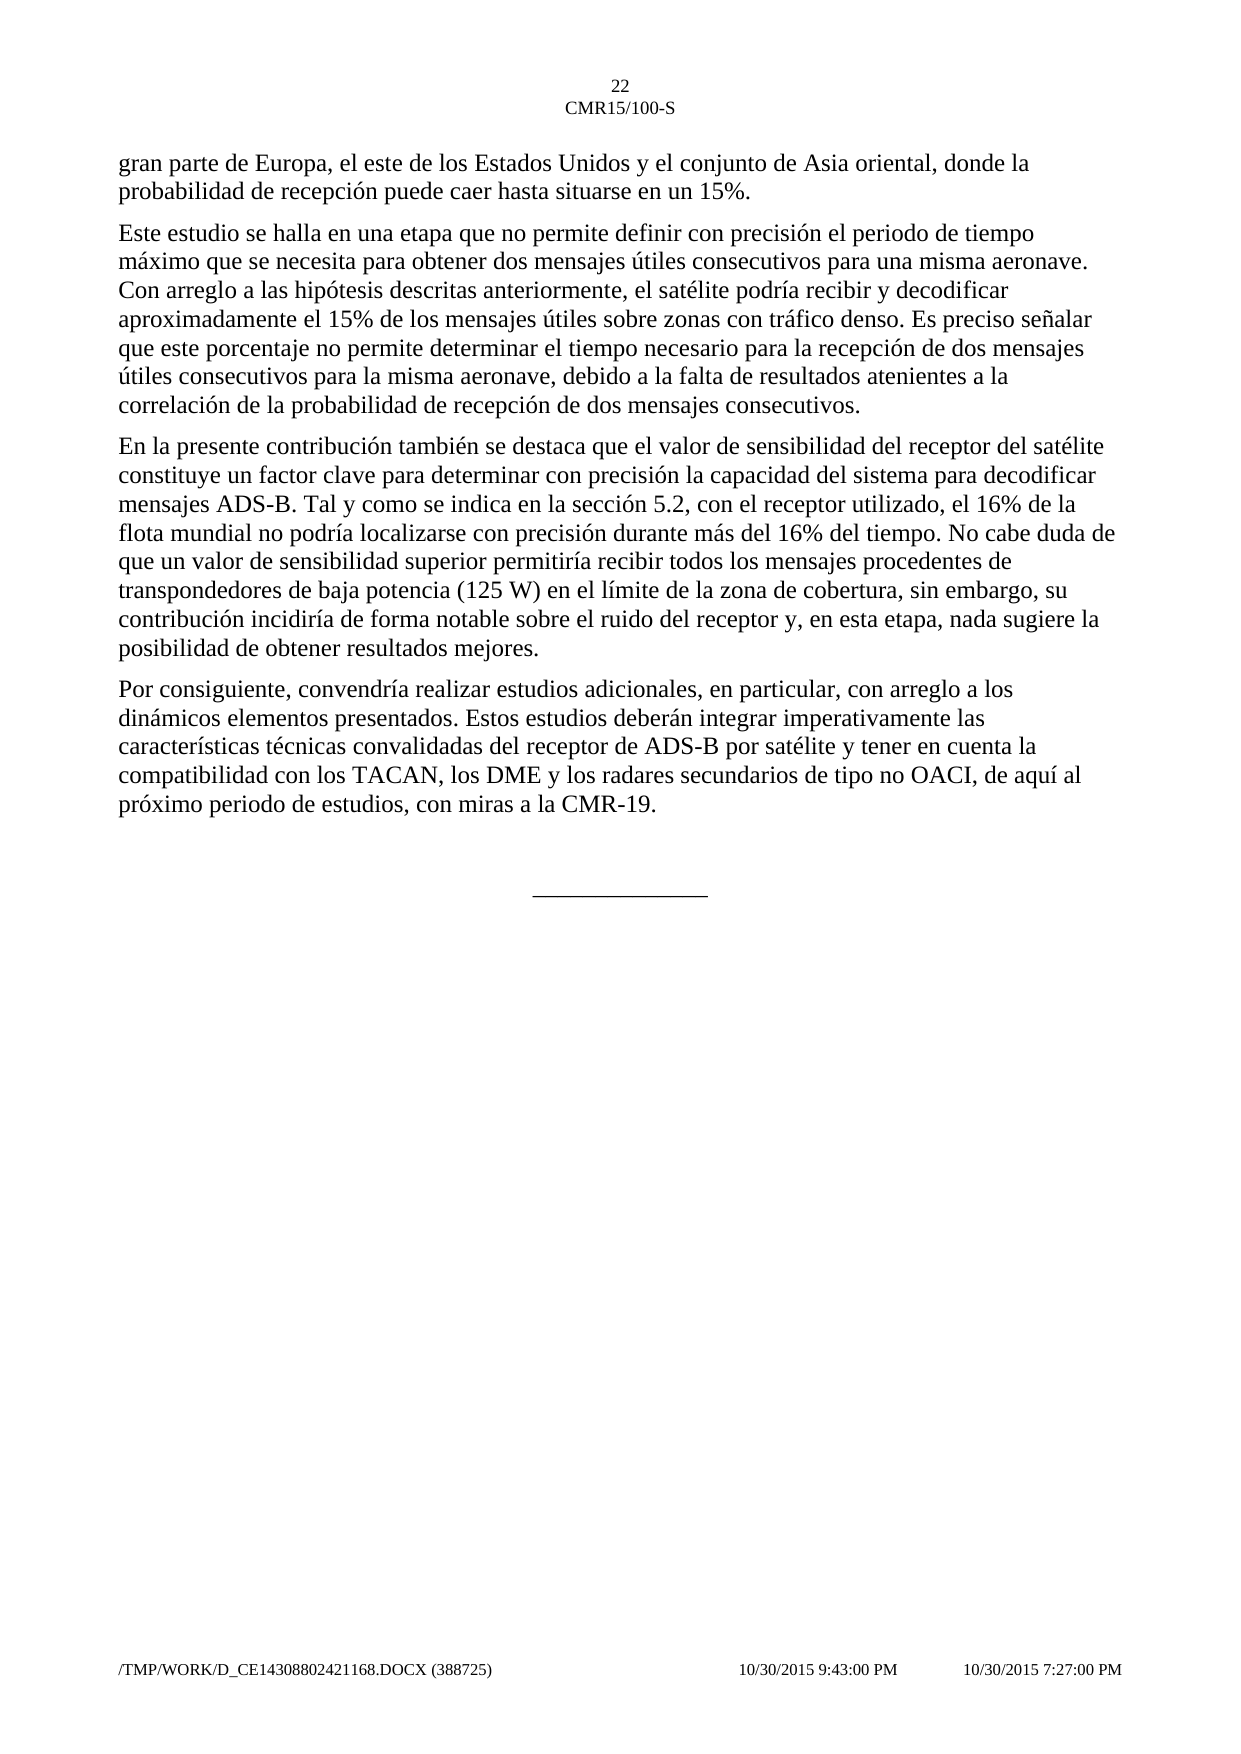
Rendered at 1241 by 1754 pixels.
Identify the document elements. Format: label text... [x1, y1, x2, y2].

text Este estudio se halla en una etapa que no permite definir con precisión el periodo de tiempo máximo que se necesita para obtener dos mensajes útiles consecutivos para una misma aeronave. Con arreglo a las hipótesis descritas anteriormente, el satélite podría recibir y decodificar aproximadamente el 15% de los mensajes útiles sobre zonas con tráfico denso. Es preciso señalar que este porcentaje no permite determinar el tiempo necesario para la recepción de dos mensajes útiles consecutivos para la misma aeronave, debido a la falta de resultados atenientes a la correlación de la probabilidad de recepción de dos mensajes consecutivos. [118, 218, 1122, 419]
text Por consiguiente, convendría realizar estudios adicionales, en particular, con arreglo a los dinámicos elementos presentados. Estos estudios deberán integrar imperativamente las características técnicas convalidadas del receptor de ADS-B por satélite y tener en cuenta la compatibilidad con los TACAN, los DME y los radares secundarios de tipo no OACI, de aquí al próximo periodo de estudios, con miras a la CMR-19. [118, 674, 1122, 818]
text En la presente contribución también se destaca que el valor de sensibilidad del receptor del satélite constituye un factor clave para determinar con precisión la capacidad del sistema para decodificar mensajes ADS-B. Tal y como se indica en la sección 5.2, con el receptor utilizado, el 16% de la flota mundial no podría localizarse con precisión durante más del 16% del tiempo. No cabe duda de que un valor de sensibilidad superior permitiría recibir todos los mensajes procedentes de transpondedores de baja potencia (125 W) en el límite de la zona de cobertura, sin embargo, su contribución incidiría de forma notable sobre el ruido del receptor y, en esta etapa, nada sugiere la posibilidad de obtener resultados mejores. [118, 431, 1122, 661]
text ______________ [118, 871, 1122, 900]
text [118, 148, 1122, 205]
